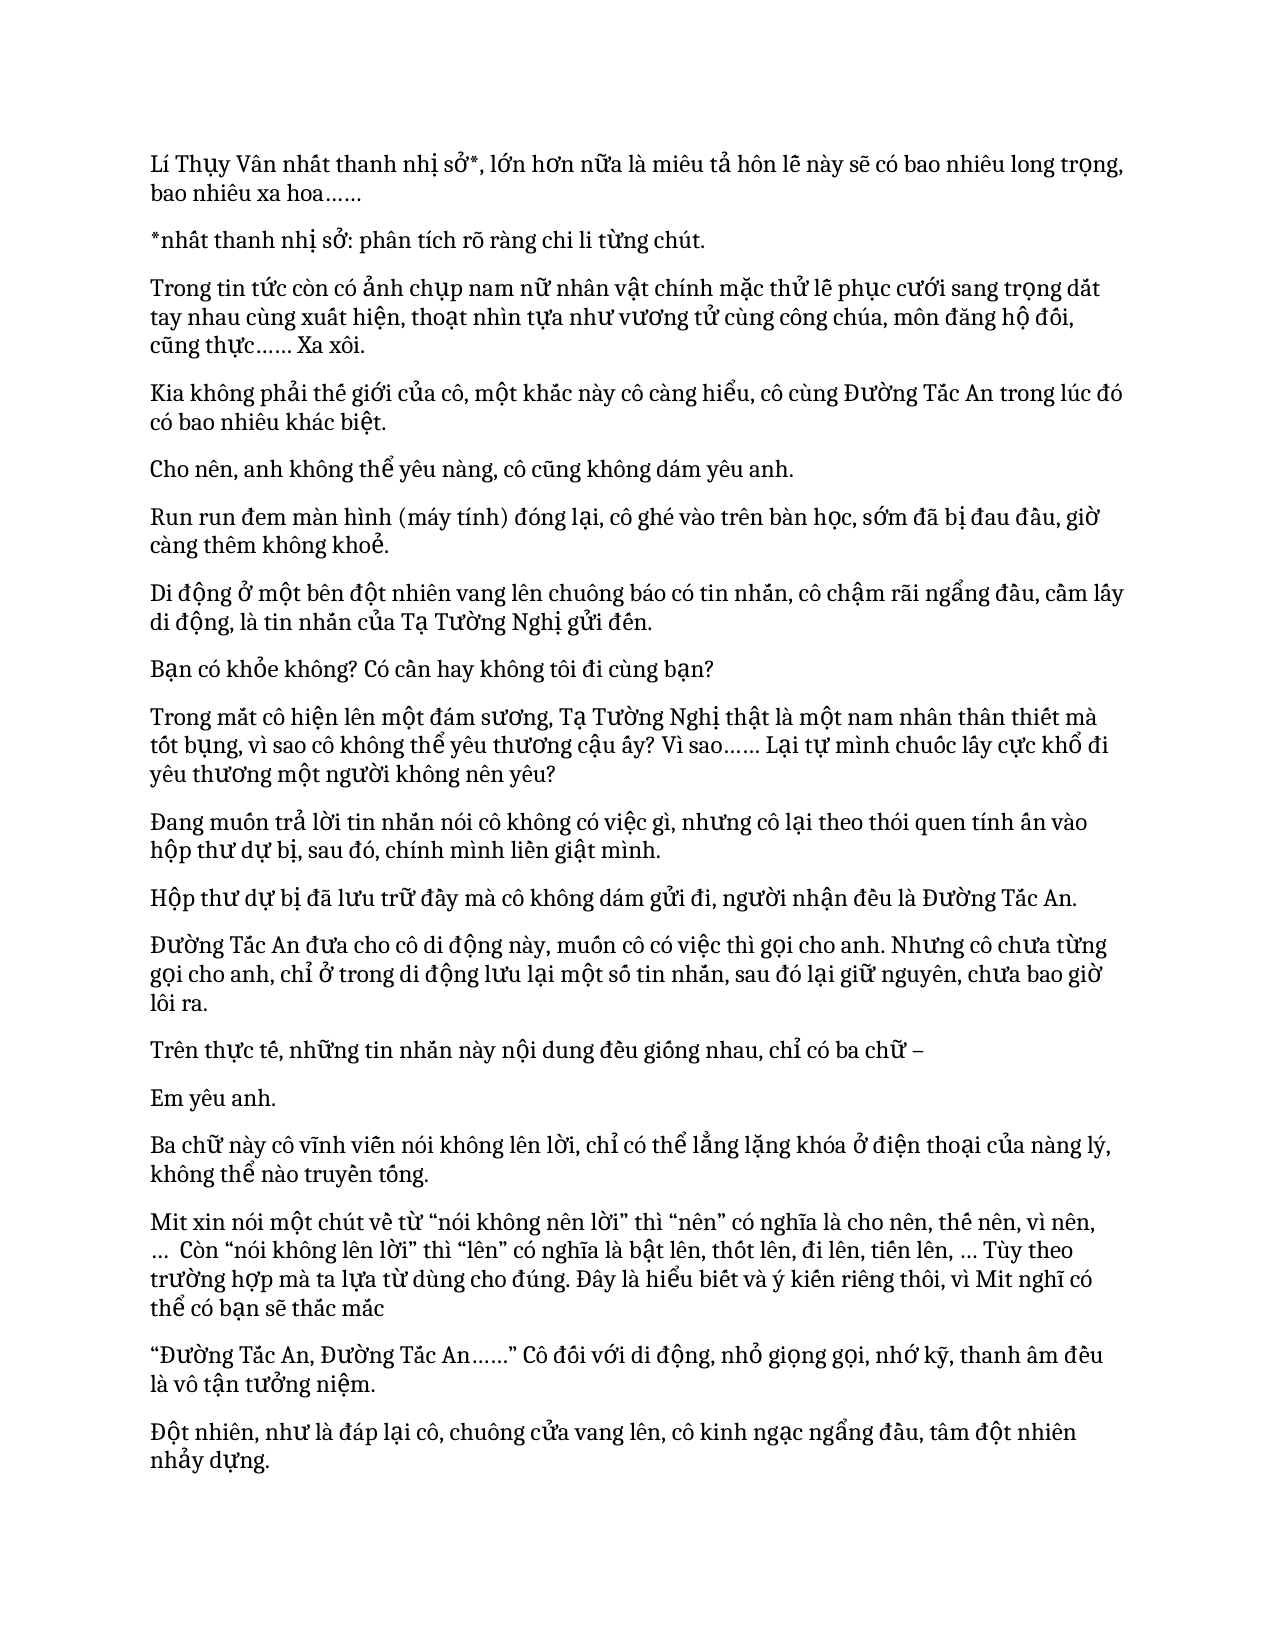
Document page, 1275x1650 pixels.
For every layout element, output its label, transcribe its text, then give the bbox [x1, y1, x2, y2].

text “Đường Tắc An, Đường Tắc An……” Cô đối với di động, nhỏ giọng gọi, nhớ kỹ, thanh âm đều là vô tận tưởng niệm. [150, 1341, 1125, 1399]
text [150, 150, 1125, 207]
text Đường Tắc An đưa cho cô di động này, muốn cô có việc thì gọi cho anh. Nhưng cô chưa từng gọi cho anh, chỉ ở trong di động lưu lại một số tin nhắn, sau đó lại giữ nguyên, chưa bao giờ lôi ra. [150, 931, 1125, 1017]
text Kia không phải thế giới của cô, một khắc này cô càng hiểu, cô cùng Đường Tắc An trong lúc đó có bao nhiêu khác biệt. [150, 379, 1125, 436]
text Trong mắt cô hiện lên một đám sương, Tạ Tường Nghị thật là một nam nhân thân thiết mà tốt bụng, vì sao cô không thể yêu thương cậu ấy? Vì sao…… Lại tự mình chuốc lấy cực khổ đi yêu thương một người không nên yêu? [150, 702, 1125, 789]
text *nhất thanh nhị sở: phân tích rõ ràng chi li từng chút. [150, 226, 1125, 255]
text Hộp thư dự bị đã lưu trữ đầy mà cô không dám gửi đi, người nhận đều là Đường Tắc An. [150, 884, 1125, 912]
text Bạn có khỏe không? Có cần hay không tôi đi cùng bạn? [150, 655, 1125, 684]
text Em yêu anh. [150, 1084, 1125, 1112]
text Đột nhiên, như là đáp lại cô, chuông cửa vang lên, cô kinh ngạc ngẩng đầu, tâm đột nhiên nhảy dựng. [150, 1417, 1125, 1475]
text Di động ở một bên đột nhiên vang lên chuông báo có tin nhắn, cô chậm rãi ngẩng đầu, cầm lấy di động, là tin nhắn của Tạ Tường Nghị gửi đến. [150, 579, 1125, 636]
text Run run đem màn hình (máy tính) đóng lại, cô ghé vào trên bàn học, sớm đã bị đau đầu, giờ càng thêm không khoẻ. [150, 502, 1125, 560]
text Trong tin tức còn có ảnh chụp nam nữ nhân vật chính mặc thử lễ phục cưới sang trọng dắt tay nhau cùng xuất hiện, thoạt nhìn tựa như vương tử cùng công chúa, môn đăng hộ đối, cũng thực…… Xa xôi. [150, 274, 1125, 360]
text Trên thực tế, những tin nhắn này nội dung đều giống nhau, chỉ có ba chữ – [150, 1036, 1125, 1065]
text Ba chữ này cô vĩnh viễn nói không lên lời, chỉ có thể lẳng lặng khóa ở điện thoại của nàng lý, không thể nào truyền tống. [150, 1131, 1125, 1189]
text Cho nên, anh không thể yêu nàng, cô cũng không dám yêu anh. [150, 455, 1125, 484]
text Mit xin nói một chút về từ “nói không nên lời” thì “nên” có nghĩa là cho nên, thế nên, vì nên, … Còn “nói không lên lời” thì “lên” có nghĩa là bật lên, thốt lên, đi lên, tiến lên, … Tùy theo trường hợp mà ta lựa từ dùng cho đúng. Đây là hiểu biết và ý kiến riêng thôi, vì Mit nghĩ có thể có bạn sẽ thắc mắc [150, 1207, 1125, 1322]
text Đang muốn trả lời tin nhắn nói cô không có việc gì, nhưng cô lại theo thói quen tính ấn vào hộp thư dự bị, sau đó, chính mình liền giật mình. [150, 807, 1125, 865]
